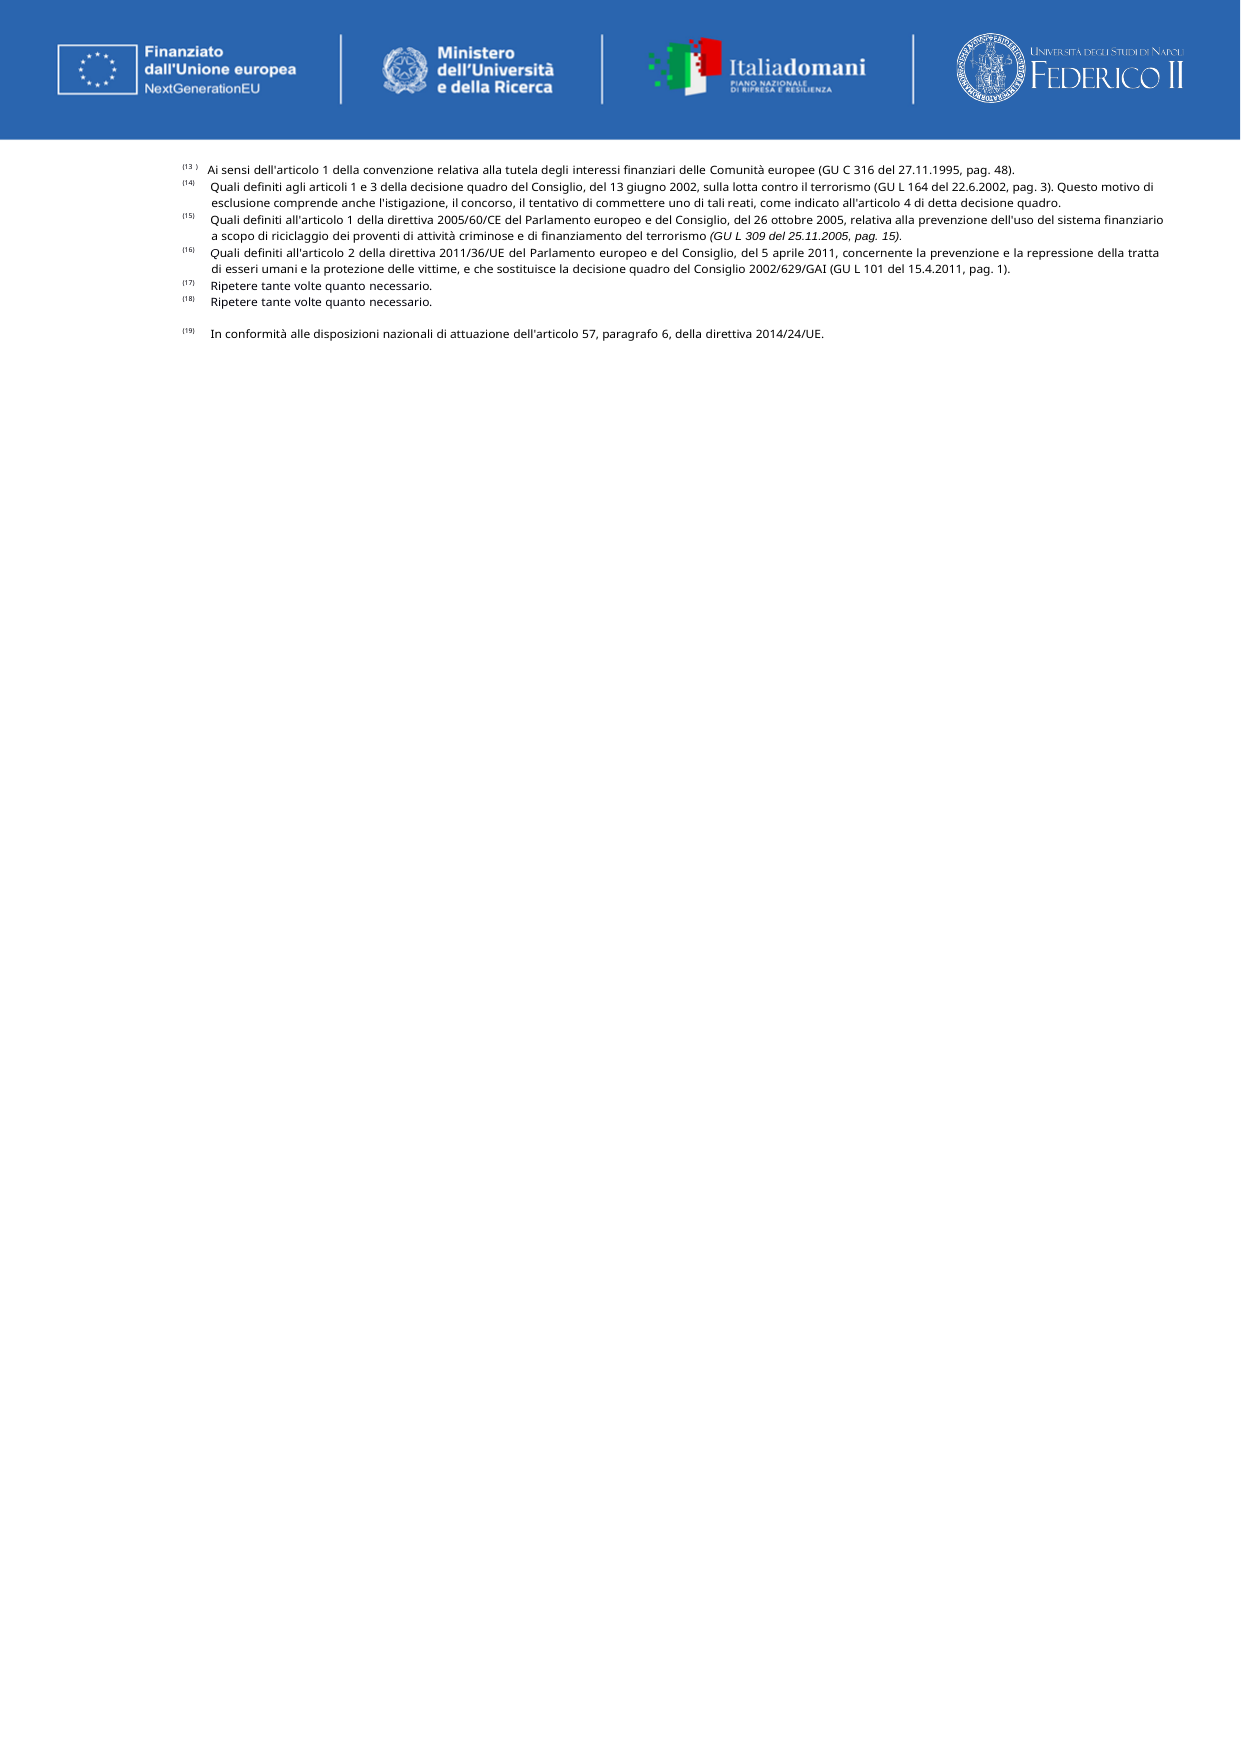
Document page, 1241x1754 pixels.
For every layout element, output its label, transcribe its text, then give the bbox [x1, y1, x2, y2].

text (18) Ripetere tante volte quanto necessario. [182, 294, 1196, 310]
text (15) Quali definiti all'articolo 1 della direttiva 2005/60/CE del Parlamento europeo e del Consiglio, del 26 ottobre 2005, relativa alla prevenzione dell'uso del sistema finanziario a scopo di riciclaggio dei proventi di attività criminose e di finanziamento del terrorismo (GU L 309 del 25.11.2005, pag. 15). [182, 212, 1166, 244]
text (17) Ripetere tante volte quanto necessario. [182, 278, 1196, 293]
text (14) Quali definiti agli articoli 1 e 3 della decisione quadro del Consiglio, del 13 giugno 2002, sulla lotta contro il terrorismo (GU L 164 del 22.6.2002, pag. 3). Questo motivo di esclusione comprende anche l'istigazione, il concorso, il tentativo di commettere uno di tali reati, come indicato all'articolo 4 di detta decisione quadro. [182, 179, 1196, 211]
picture [0, 0, 1241, 178]
text (19) In conformità alle disposizioni nazionali di attuazione dell'articolo 57, paragrafo 6, della direttiva 2014/24/UE. [182, 326, 1196, 342]
text (13 ) Ai sensi dell'articolo 1 della convenzione relativa alla tutela degli interessi finanziari delle Comunità europee (GU C 316 del 27.11.1995, pag. 48). [182, 164, 1196, 177]
text (16) Quali definiti all'articolo 2 della direttiva 2011/36/UE del Parlamento europeo e del Consiglio, del 5 aprile 2011, concernente la prevenzione e la repressione della tratta di esseri umani e la protezione delle vittime, e che sostituisce la decisione quadro del Consiglio 2002/629/GAI (GU L 101 del 15.4.2011, pag. 1). [182, 245, 1166, 277]
